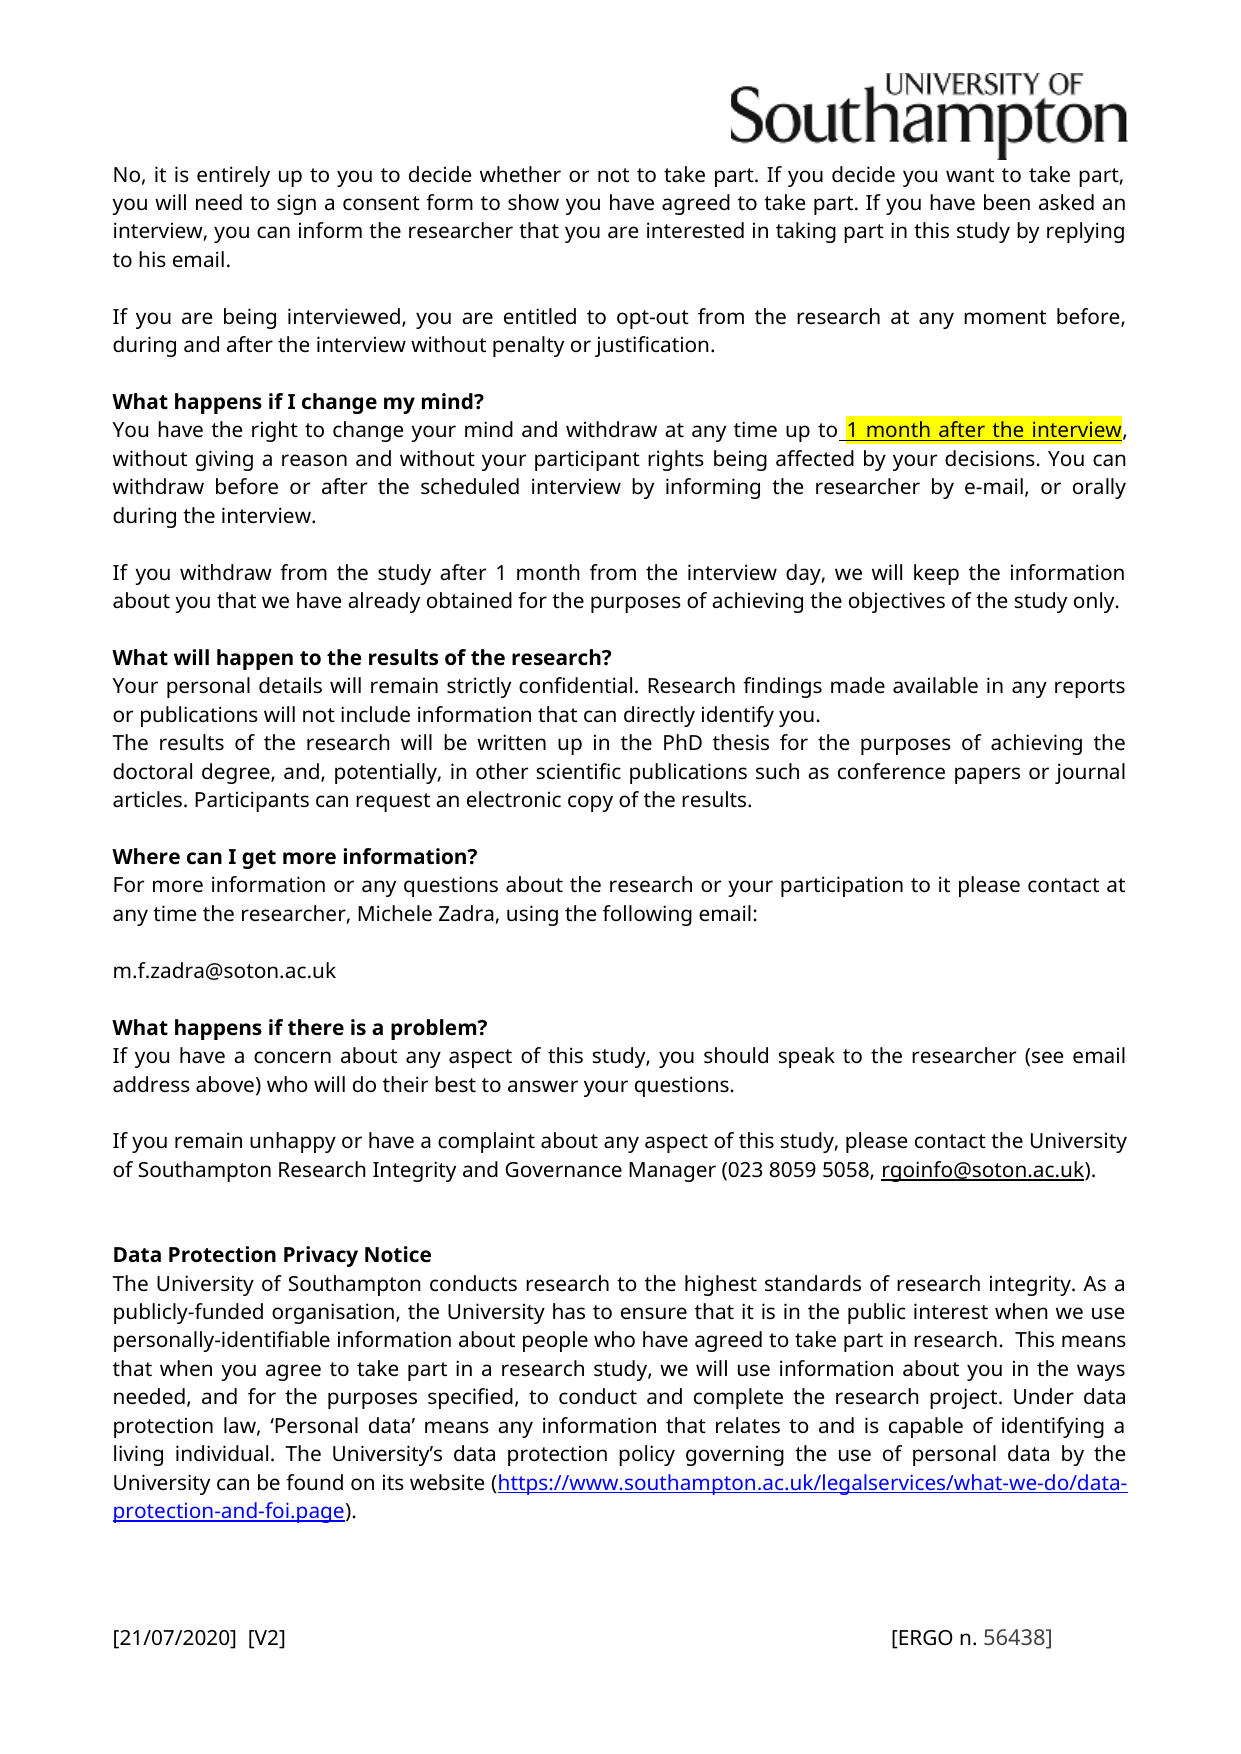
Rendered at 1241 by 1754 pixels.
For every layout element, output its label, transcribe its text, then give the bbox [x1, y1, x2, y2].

text You have the right to change your mind and withdraw at any time up to 1 month after the interview, without giving a reason and without your participant rights being affected by your decisions. You can withdraw before or after the scheduled interview by informing the researcher by e-mail, or orally during the interview. [112, 416, 1128, 529]
text If you have a concern about any aspect of this study, you should speak to the researcher (see email address above) who will do their best to answer your questions. [112, 1041, 1128, 1098]
text The results of the research will be written up in the PhD thesis for the purposes of achieving the doctoral degree, and, potentially, in other scientific publications such as conference papers or journal articles. Participants can request an electronic copy of the results. [112, 728, 1128, 814]
text If you withdraw from the study after 1 month from the interview day, we will keep the information about you that we have already obtained for the purposes of achieving the objectives of the study only. [112, 558, 1128, 615]
text What happens if I change my mind? [112, 387, 1128, 416]
text For more information or any questions about the research or your participation to it please contact at any time the researcher, Michele Zadra, using the following email: [112, 871, 1128, 927]
text What happens if there is a problem? [112, 1013, 1128, 1041]
text The University of Southampton conducts research to the highest standards of research integrity. As a publicly-funded organisation, the University has to ensure that it is in the public interest when we use personally-identifiable information about people who have agreed to take part in research. This means that when you agree to take part in a research study, we will use information about you in the ways needed, and for the purposes specified, to conduct and complete the research project. Under data protection law, ‘Personal data’ means any information that relates to and is capable of identifying a living individual. The University’s data protection policy governing the use of personal data by the University can be found on its website (https://www.southampton.ac.uk/legalservices/what-we-do/data-protection-and-foi.page). [112, 1269, 1128, 1525]
text What will happen to the results of the research? [112, 643, 1128, 672]
text Where can I get more information? [112, 842, 1128, 871]
text If you are being interviewed, you are entitled to opt-out from the research at any moment before, during and after the interview without penalty or justification. [112, 302, 1128, 359]
text No, it is entirely up to you to decide whether or not to take part. If you decide you want to take part, you will need to sign a consent form to show you have agreed to take part. If you have been asked an interview, you can inform the researcher that you are interested in taking part in this study by replying to his email. [112, 160, 1128, 273]
text Your personal details will remain strictly confidential. Research findings made available in any reports or publications will not include information that can directly identify you. [112, 672, 1128, 728]
text m.f.zadra@soton.ac.uk [112, 956, 1128, 984]
text Data Protection Privacy Notice [112, 1240, 1128, 1269]
text If you remain unhappy or have a complaint about any aspect of this study, please contact the University of Southampton Research Integrity and Governance Manager (023 8059 5058, rgoinfo@soton.ac.uk). [112, 1127, 1128, 1183]
picture [731, 73, 1128, 160]
